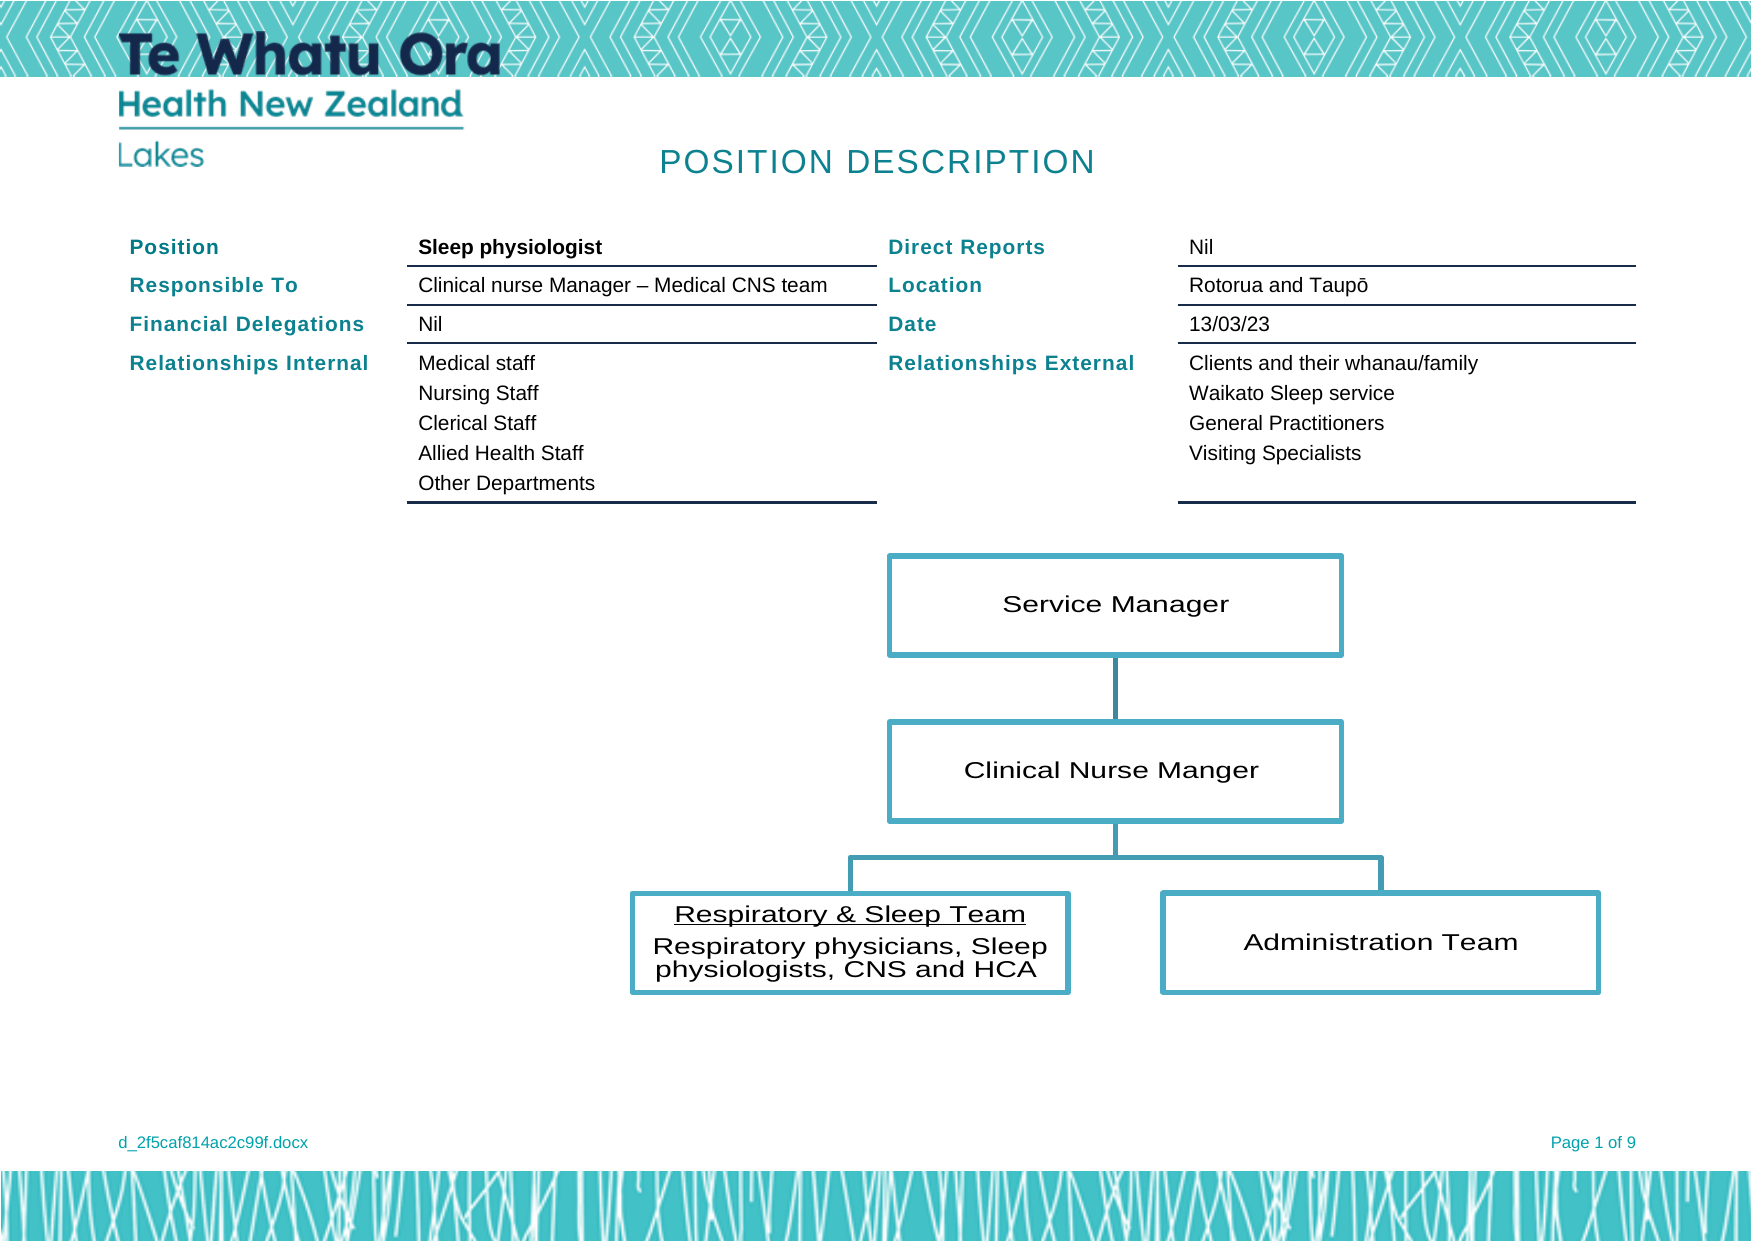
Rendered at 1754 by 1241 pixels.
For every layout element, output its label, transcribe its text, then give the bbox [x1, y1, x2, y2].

picture [0, 1, 1751, 142]
table_cell Location [877, 265, 1178, 303]
table_cell Relationships Internal [118, 342, 407, 501]
table_cell Financial Delegations [118, 304, 407, 342]
table_cell Clients and their whanau/family Waikato Sleep service General Practitioners Visiting Specialists [1178, 344, 1636, 501]
table_cell Nil [407, 306, 877, 342]
table_header Sleep physiologist [407, 229, 877, 265]
table_cell Clinical nurse Manager – Medical CNS team [407, 267, 877, 303]
table_cell Relationships External [877, 342, 1178, 501]
table_cell Responsible To [118, 265, 407, 303]
subtitle POSITION DESCRIPTION [118, 142, 1636, 181]
table_cell Medical staff Nursing Staff Clerical Staff Allied Health Staff Other Departments [407, 344, 877, 501]
table_cell 13/03/23 [1178, 306, 1636, 342]
table_header Direct Reports [877, 229, 1178, 265]
table_cell Date [877, 304, 1178, 342]
table_header Position [118, 229, 407, 265]
table_header Nil [1178, 229, 1636, 265]
table_cell Rotorua and Taupō [1178, 267, 1636, 303]
